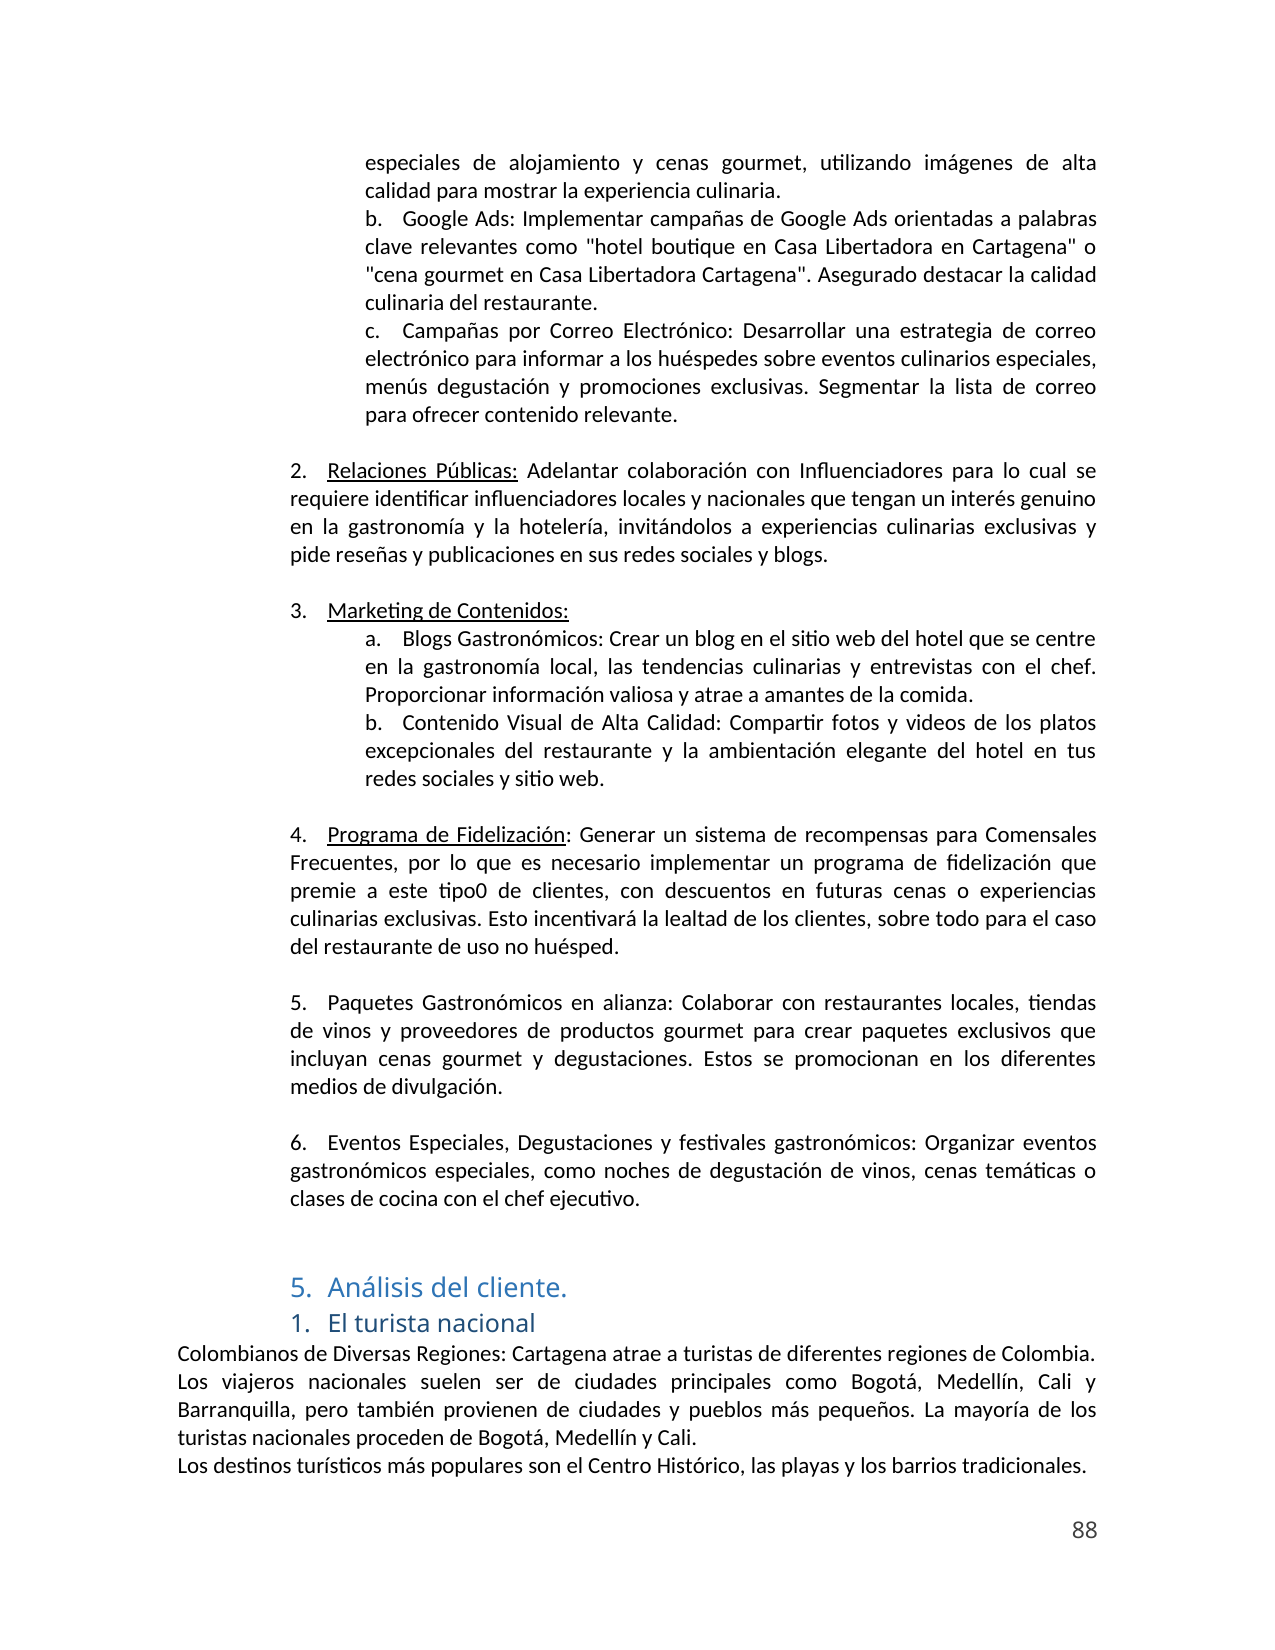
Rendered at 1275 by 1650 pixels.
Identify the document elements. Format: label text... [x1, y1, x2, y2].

list Contenido Visual de Alta Calidad: Compartir fotos y videos de los platos excepcionales del restaurante y la ambientación elegante del hotel en tus redes sociales y sitio web. [365, 708, 1098, 792]
list Blogs Gastronómicos: Crear un blog en el sitio web del hotel que se centre en la gastronomía local, las tendencias culinarias y entrevistas con el chef. Proporcionar información valiosa y atrae a amantes de la comida. [365, 624, 1098, 708]
list Programa de Fidelización: Generar un sistema de recompensas para Comensales Frecuentes, por lo que es necesario implementar un programa de fidelización que premie a este tipo0 de clientes, con descuentos en futuras cenas o experiencias culinarias exclusivas. Esto incentivará la lealtad de los clientes, sobre todo para el caso del restaurante de uso no huésped. [290, 820, 1098, 960]
text Los destinos turísticos más populares son el Centro Histórico, las playas y los barrios tradicionales. [177, 1452, 1098, 1479]
list Análisis del cliente. [290, 1268, 1098, 1305]
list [365, 148, 1098, 204]
list Relaciones Públicas: Adelantar colaboración con Influenciadores para lo cual se requiere identificar influenciadores locales y nacionales que tengan un interés genuino en la gastronomía y la hotelería, invitándolos a experiencias culinarias exclusivas y pide reseñas y publicaciones en sus redes sociales y blogs. [290, 456, 1098, 568]
list Paquetes Gastronómicos en alianza: Colaborar con restaurantes locales, tiendas de vinos y proveedores de productos gourmet para crear paquetes exclusivos que incluyan cenas gourmet y degustaciones. Estos se promocionan en los diferentes medios de divulgación. [290, 988, 1098, 1100]
list Google Ads: Implementar campañas de Google Ads orientadas a palabras clave relevantes como "hotel boutique en Casa Libertadora en Cartagena" o "cena gourmet en Casa Libertadora Cartagena". Asegurado destacar la calidad culinaria del restaurante. [365, 204, 1098, 316]
list Campañas por Correo Electrónico: Desarrollar una estrategia de correo electrónico para informar a los huéspedes sobre eventos culinarios especiales, menús degustación y promociones exclusivas. Segmentar la lista de correo para ofrecer contenido relevante. [365, 316, 1098, 428]
list El turista nacional [290, 1305, 1098, 1339]
list Eventos Especiales, Degustaciones y festivales gastronómicos: Organizar eventos gastronómicos especiales, como noches de degustación de vinos, cenas temáticas o clases de cocina con el chef ejecutivo. [290, 1128, 1098, 1212]
list Marketing de Contenidos: [290, 596, 1098, 624]
text Colombianos de Diversas Regiones: Cartagena atrae a turistas de diferentes regiones de Colombia. Los viajeros nacionales suelen ser de ciudades principales como Bogotá, Medellín, Cali y Barranquilla, pero también provienen de ciudades y pueblos más pequeños. La mayoría de los turistas nacionales proceden de Bogotá, Medellín y Cali. [177, 1339, 1098, 1452]
